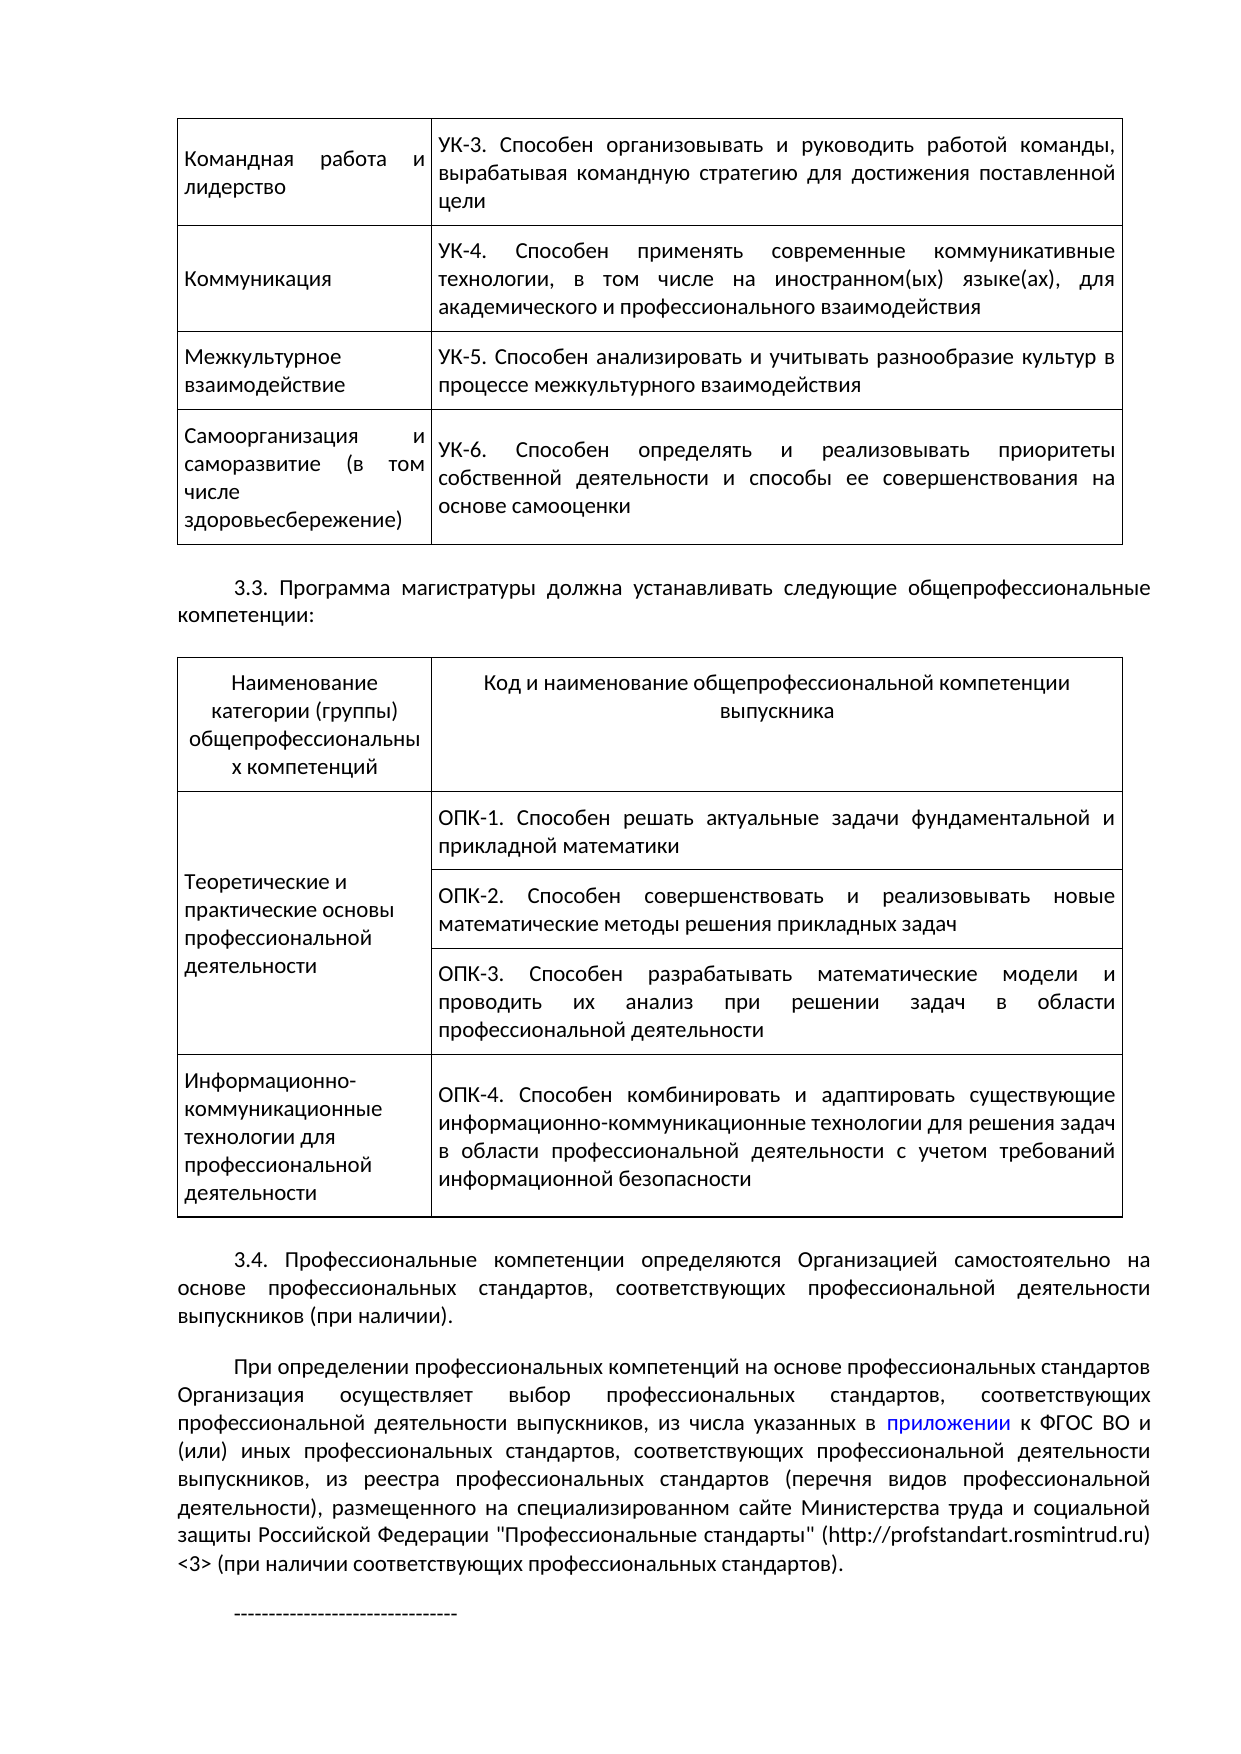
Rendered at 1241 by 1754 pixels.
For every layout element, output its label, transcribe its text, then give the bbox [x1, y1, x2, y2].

table_cell УК-6. Способен определять и реализовывать приоритеты собственной деятельности и способы ее совершенствования на основе самооценки [432, 410, 1122, 543]
table_cell ОПК-2. Способен совершенствовать и реализовывать новые математические методы решения прикладных задач [432, 870, 1122, 948]
text -------------------------------- [177, 1599, 1152, 1628]
table_cell Коммуникация [178, 226, 431, 331]
table_cell Самоорганизация и саморазвитие (в том числе здоровьесбережение) [178, 410, 431, 543]
table_cell УК-3. Способен организовывать и руководить работой команды, вырабатывая командную стратегию для достижения поставленной цели [432, 119, 1122, 224]
table_cell Командная работа и лидерство [178, 119, 431, 224]
table_cell ОПК-4. Способен комбинировать и адаптировать существующие информационно-коммуникационные технологии для решения задач в области профессиональной деятельности с учетом требований информационной безопасности [432, 1055, 1122, 1216]
table_cell Теоретические и практические основы профессиональной деятельности [178, 792, 431, 1054]
table_cell ОПК-1. Способен решать актуальные задачи фундаментальной и прикладной математики [432, 792, 1122, 869]
table_cell УК-5. Способен анализировать и учитывать разнообразие культур в процессе межкультурного взаимодействия [432, 332, 1122, 409]
table_header Наименование категории (группы) общепрофессиональных компетенций [178, 658, 431, 791]
table_cell УК-4. Способен применять современные коммуникативные технологии, в том числе на иностранном(ых) языке(ах), для академического и профессионального взаимодействия [432, 226, 1122, 331]
text При определении профессиональных компетенций на основе профессиональных стандартов Организация осуществляет выбор профессиональных стандартов, соответствующих профессиональной деятельности выпускников, из числа указанных в приложении к ФГОС ВО и (или) иных профессиональных стандартов, соответствующих профессиональной деятельности выпускников, из реестра профессиональных стандартов (перечня видов профессиональной деятельности), размещенного на специализированном сайте Министерства труда и социальной защиты Российской Федерации "Профессиональные стандарты" (http://profstandart.rosmintrud.ru) <3> (при наличии соответствующих профессиональных стандартов). [177, 1352, 1152, 1577]
table_cell Информационно-коммуникационные технологии для профессиональной деятельности [178, 1055, 431, 1216]
text 3.4. Профессиональные компетенции определяются Организацией самостоятельно на основе профессиональных стандартов, соответствующих профессиональной деятельности выпускников (при наличии). [177, 1246, 1152, 1329]
table_cell Межкультурное взаимодействие [178, 332, 431, 409]
text 3.3. Программа магистратуры должна устанавливать следующие общепрофессиональные компетенции: [177, 573, 1152, 629]
table_header Код и наименование общепрофессиональной компетенции выпускника [432, 658, 1122, 791]
table_cell ОПК-3. Способен разрабатывать математические модели и проводить их анализ при решении задач в области профессиональной деятельности [432, 949, 1122, 1054]
